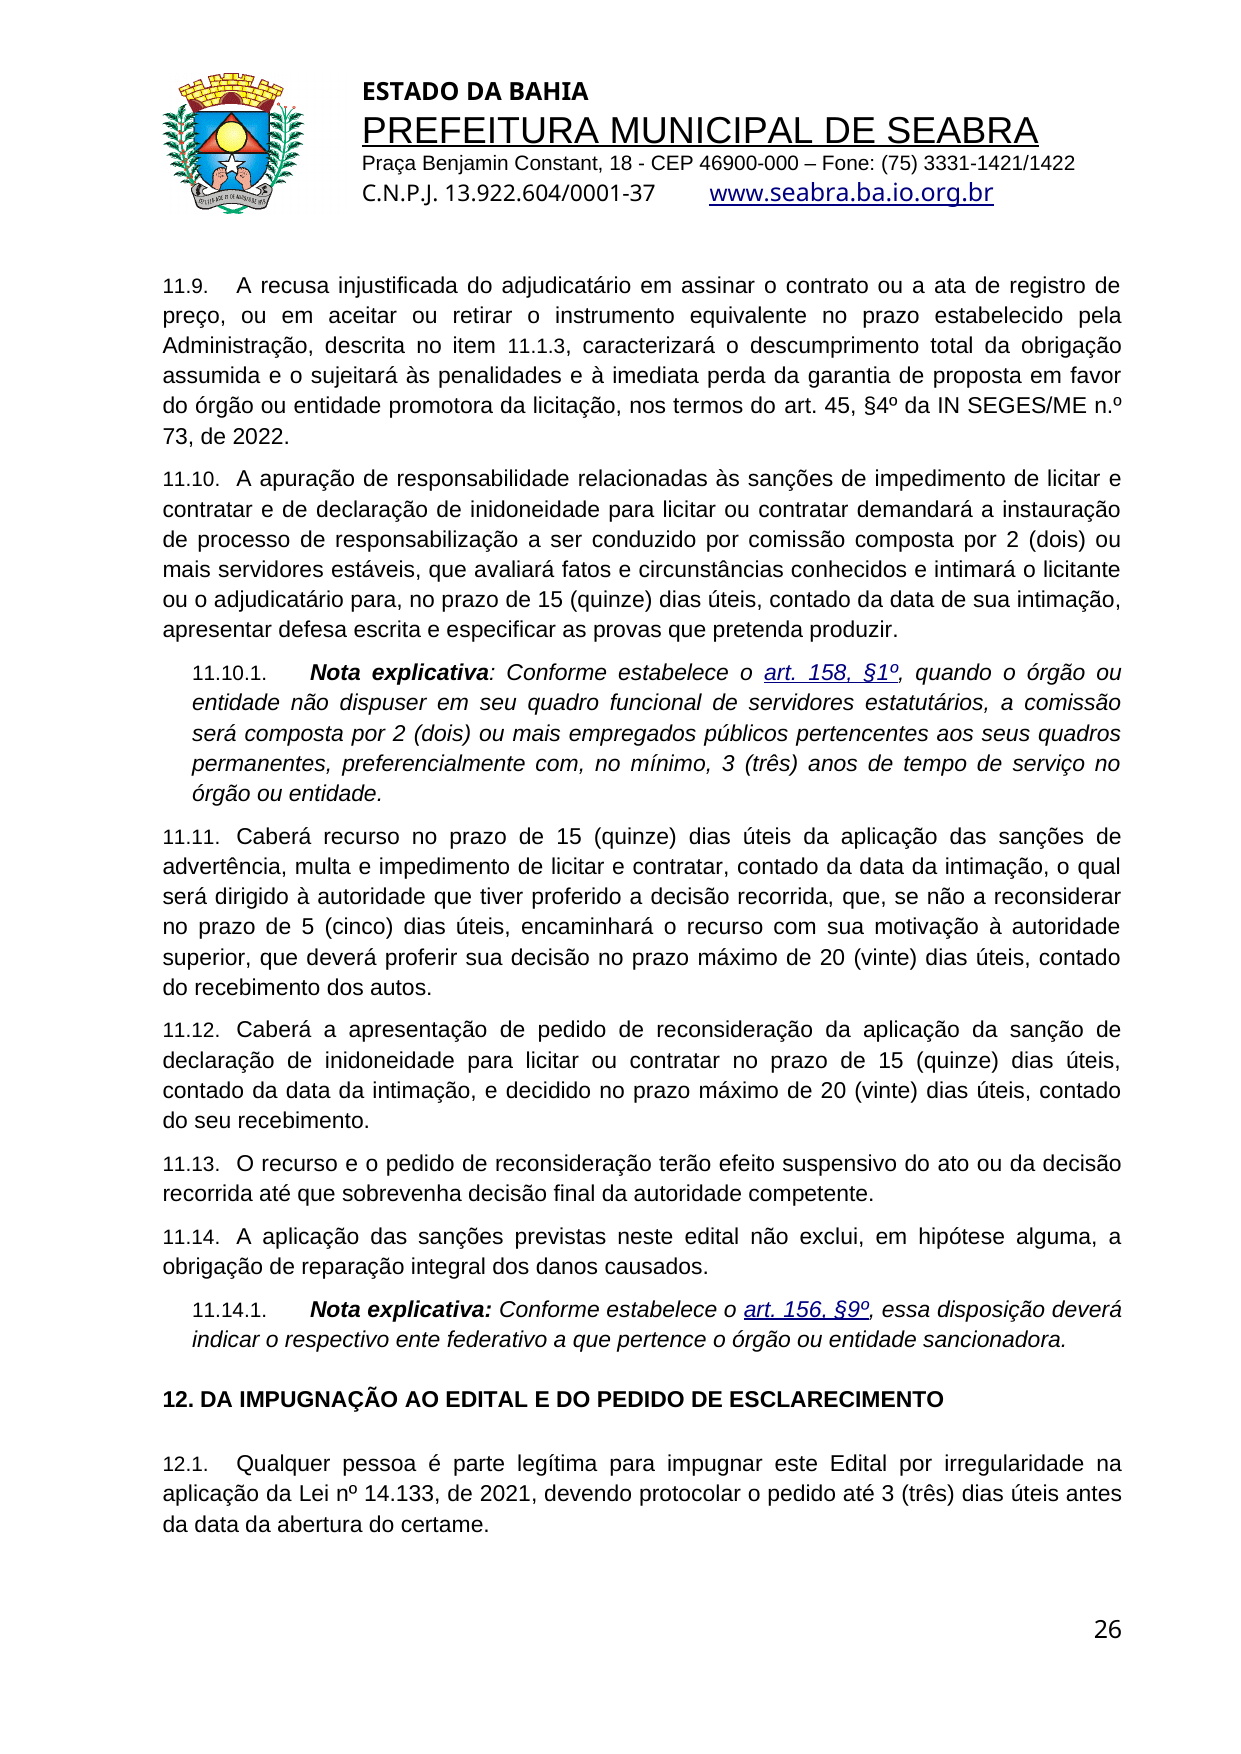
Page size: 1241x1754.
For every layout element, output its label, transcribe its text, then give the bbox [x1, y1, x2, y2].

text A apuração de responsabilidade relacionadas às sanções de impedimento de licitar e contratar e de declaração de inidoneidade para licitar ou contratar demandará a instauração de processo de responsabilização a ser conduzido por comissão composta por 2 (dois) ou mais servidores estáveis, que avaliará fatos e circunstâncias conhecidos e intimará o licitante ou o adjudicatário para, no prazo de 15 (quinze) dias úteis, contado da data de sua intimação, apresentar defesa escrita e especificar as provas que pretenda produzir. [162, 465, 1122, 643]
text A aplicação das sanções previstas neste edital não exclui, em hipótese alguma, a obrigação de reparação integral dos danos causados. [162, 1223, 1122, 1279]
text Nota explicativa: Conforme estabelece o art. 158, §1º, quando o órgão ou entidade não dispuser em seu quadro funcional de servidores estatutários, a comissão será composta por 2 (dois) ou mais empregados públicos pertencentes aos seus quadros permanentes, preferencialmente com, no mínimo, 3 (três) anos de tempo de serviço no órgão ou entidade. [192, 659, 1122, 806]
picture [162, 73, 347, 214]
text O recurso e o pedido de reconsideração terão efeito suspensivo do ato ou da decisão recorrida até que sobrevenha decisão final da autoridade competente. [162, 1150, 1122, 1206]
text Nota explicativa: Conforme estabelece o art. 156, §9º, essa disposição deverá indicar o respectivo ente federativo a que pertence o órgão ou entidade sancionadora. [192, 1296, 1122, 1352]
text Qualquer pessoa é parte legítima para impugnar este Edital por irregularidade na aplicação da Lei nº 14.133, de 2021, devendo protocolar o pedido até 3 (três) dias úteis antes da data da abertura do certame. [162, 1450, 1122, 1537]
text Caberá a apresentação de pedido de reconsideração da aplicação da sanção de declaração de inidoneidade para licitar ou contratar no prazo de 15 (quinze) dias úteis, contado da data da intimação, e decidido no prazo máximo de 20 (vinte) dias úteis, contado do seu recebimento. [162, 1016, 1122, 1133]
text Caberá recurso no prazo de 15 (quinze) dias úteis da aplicação das sanções de advertência, multa e impedimento de licitar e contratar, contado da data da intimação, o qual será dirigido à autoridade que tiver proferido a decisão recorrida, que, se não a reconsiderar no prazo de 5 (cinco) dias úteis, encaminhará o recurso com sua motivação à autoridade superior, que deverá proferir sua decisão no prazo máximo de 20 (vinte) dias úteis, contado do recebimento dos autos. [162, 823, 1122, 1000]
text A recusa injustificada do adjudicatário em assinar o contrato ou a ata de registro de preço, ou em aceitar ou retirar o instrumento equivalente no prazo estabelecido pela Administração, descrita no item 12.1.3, caracterizará o descumprimento total da obrigação assumida e o sujeitará às penalidades e à imediata perda da garantia de proposta em favor do órgão ou entidade promotora da licitação, nos termos do art. 45, §4º da IN SEGES/ME n.º 73, de 2022. [162, 272, 1122, 449]
text DA IMPUGNAÇÃO AO EDITAL E DO PEDIDO DE ESCLARECIMENTO [162, 1386, 1122, 1412]
